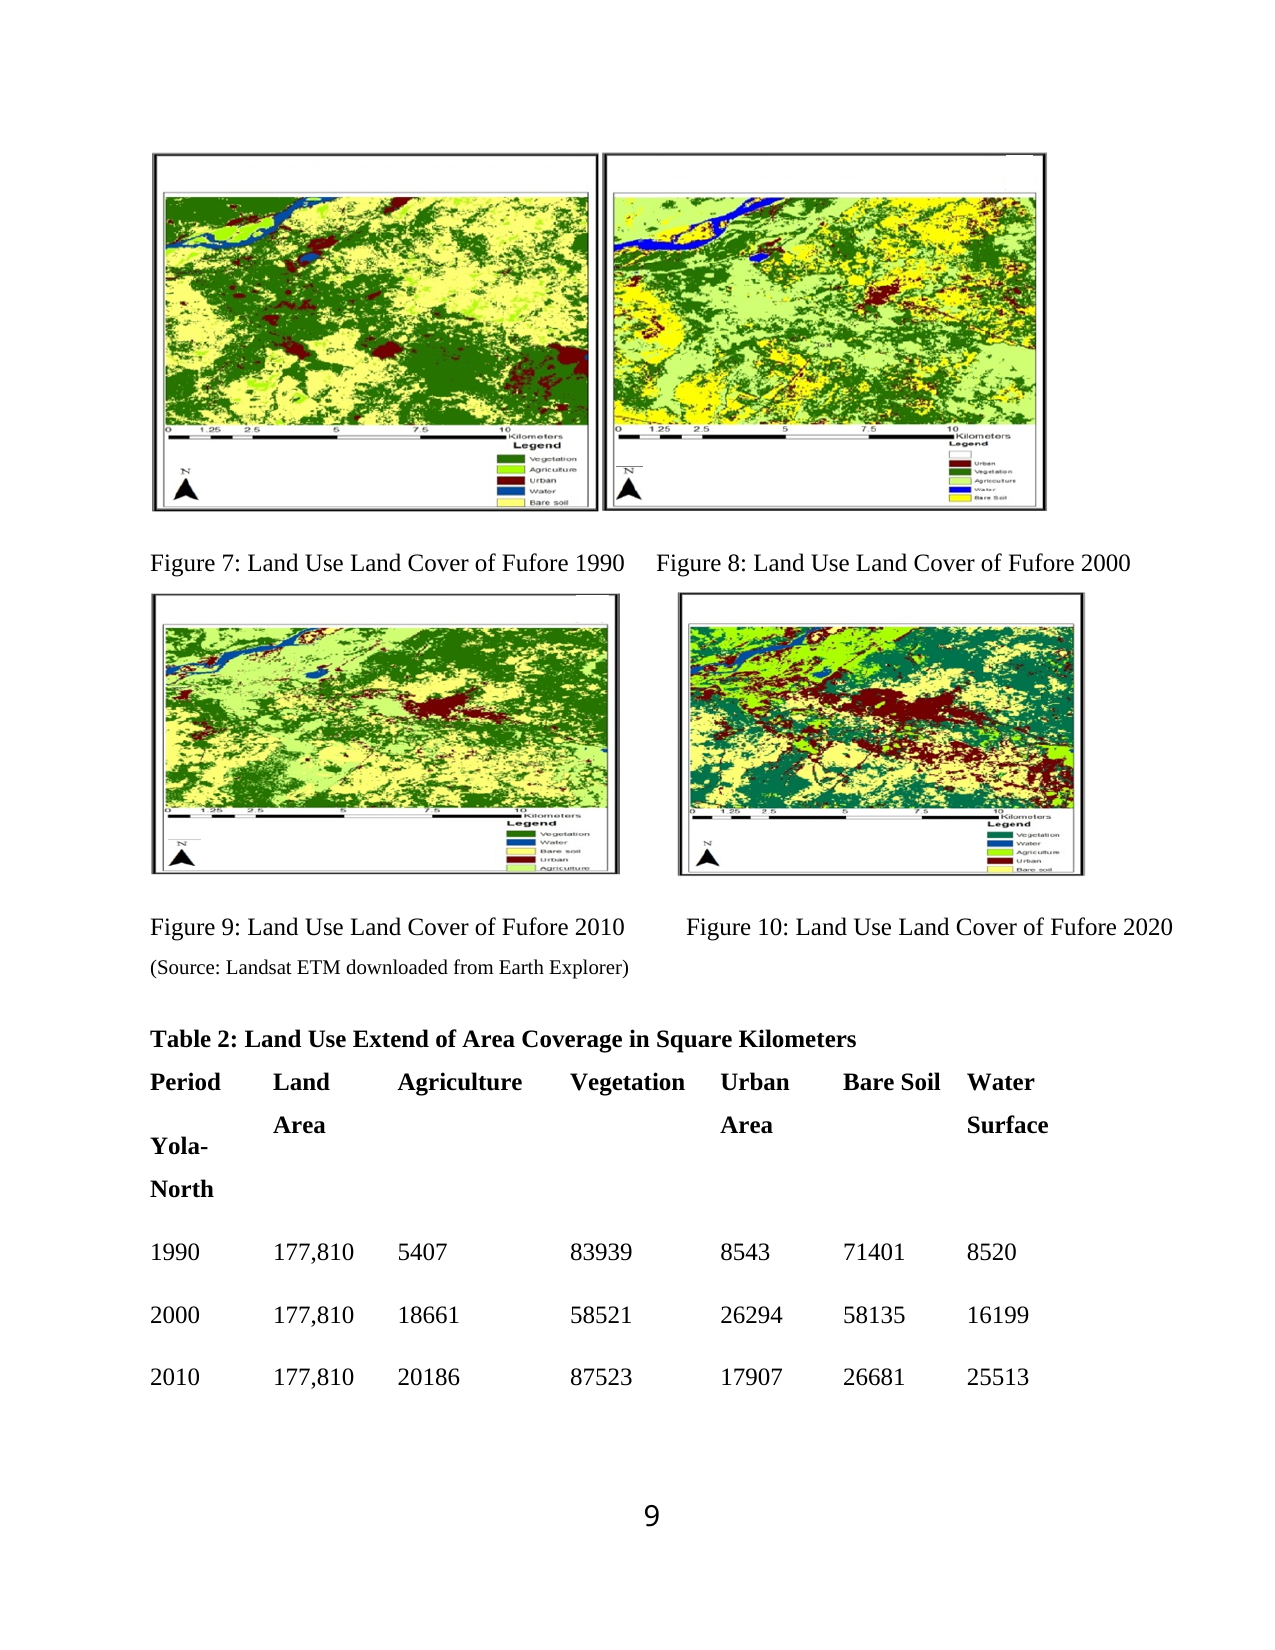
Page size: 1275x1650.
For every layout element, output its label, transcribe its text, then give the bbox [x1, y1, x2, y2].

table_header Urban Area [709, 1067, 832, 1237]
text Figure 9: Land Use Land Cover of Fufore 2010 Figure 10: Land Use Land Cover of Fufore 2020 [150, 912, 1275, 941]
picture [600, 150, 1048, 513]
table_cell 2000 [139, 1300, 262, 1362]
table_cell 5407 [386, 1237, 559, 1300]
table_header Water Surface [955, 1067, 1080, 1237]
table_cell 26681 [832, 1363, 955, 1427]
table_cell 8543 [709, 1237, 832, 1300]
table_cell 26294 [709, 1300, 832, 1362]
table_cell 8520 [955, 1237, 1080, 1300]
table_cell 17907 [709, 1363, 832, 1427]
table_cell 25513 [955, 1363, 1080, 1427]
table_cell 58521 [559, 1300, 709, 1362]
table_cell 58135 [832, 1300, 955, 1362]
table_cell 177,810 [262, 1237, 386, 1300]
table_cell 71401 [832, 1237, 955, 1300]
table_header Agriculture [386, 1067, 559, 1237]
text Table 2: Land Use Extend of Area Coverage in Square Kilometers [150, 1024, 1153, 1053]
table_cell 1990 [139, 1237, 262, 1300]
text Figure 7: Land Use Land Cover of Fufore 1990 Figure 8: Land Use Land Cover of Fufore 2000 [150, 548, 1275, 577]
table_cell 177,810 [262, 1300, 386, 1362]
text (Source: Landsat ETM downloaded from Earth Explorer) [150, 955, 1275, 979]
table_cell 20186 [386, 1363, 559, 1427]
table_header Period Yola-North [139, 1067, 262, 1237]
table_cell 83939 [559, 1237, 709, 1300]
table_header Bare Soil [832, 1067, 955, 1237]
table_cell 18661 [386, 1300, 559, 1362]
picture [150, 151, 599, 513]
table_cell 177,810 [262, 1363, 386, 1427]
table_header Land Area [262, 1067, 386, 1237]
table_cell 16199 [955, 1300, 1080, 1362]
table_cell 87523 [559, 1363, 709, 1427]
picture [675, 591, 1087, 877]
table_header Vegetation [559, 1067, 709, 1237]
picture [150, 591, 620, 877]
table_cell 2010 [139, 1363, 262, 1427]
